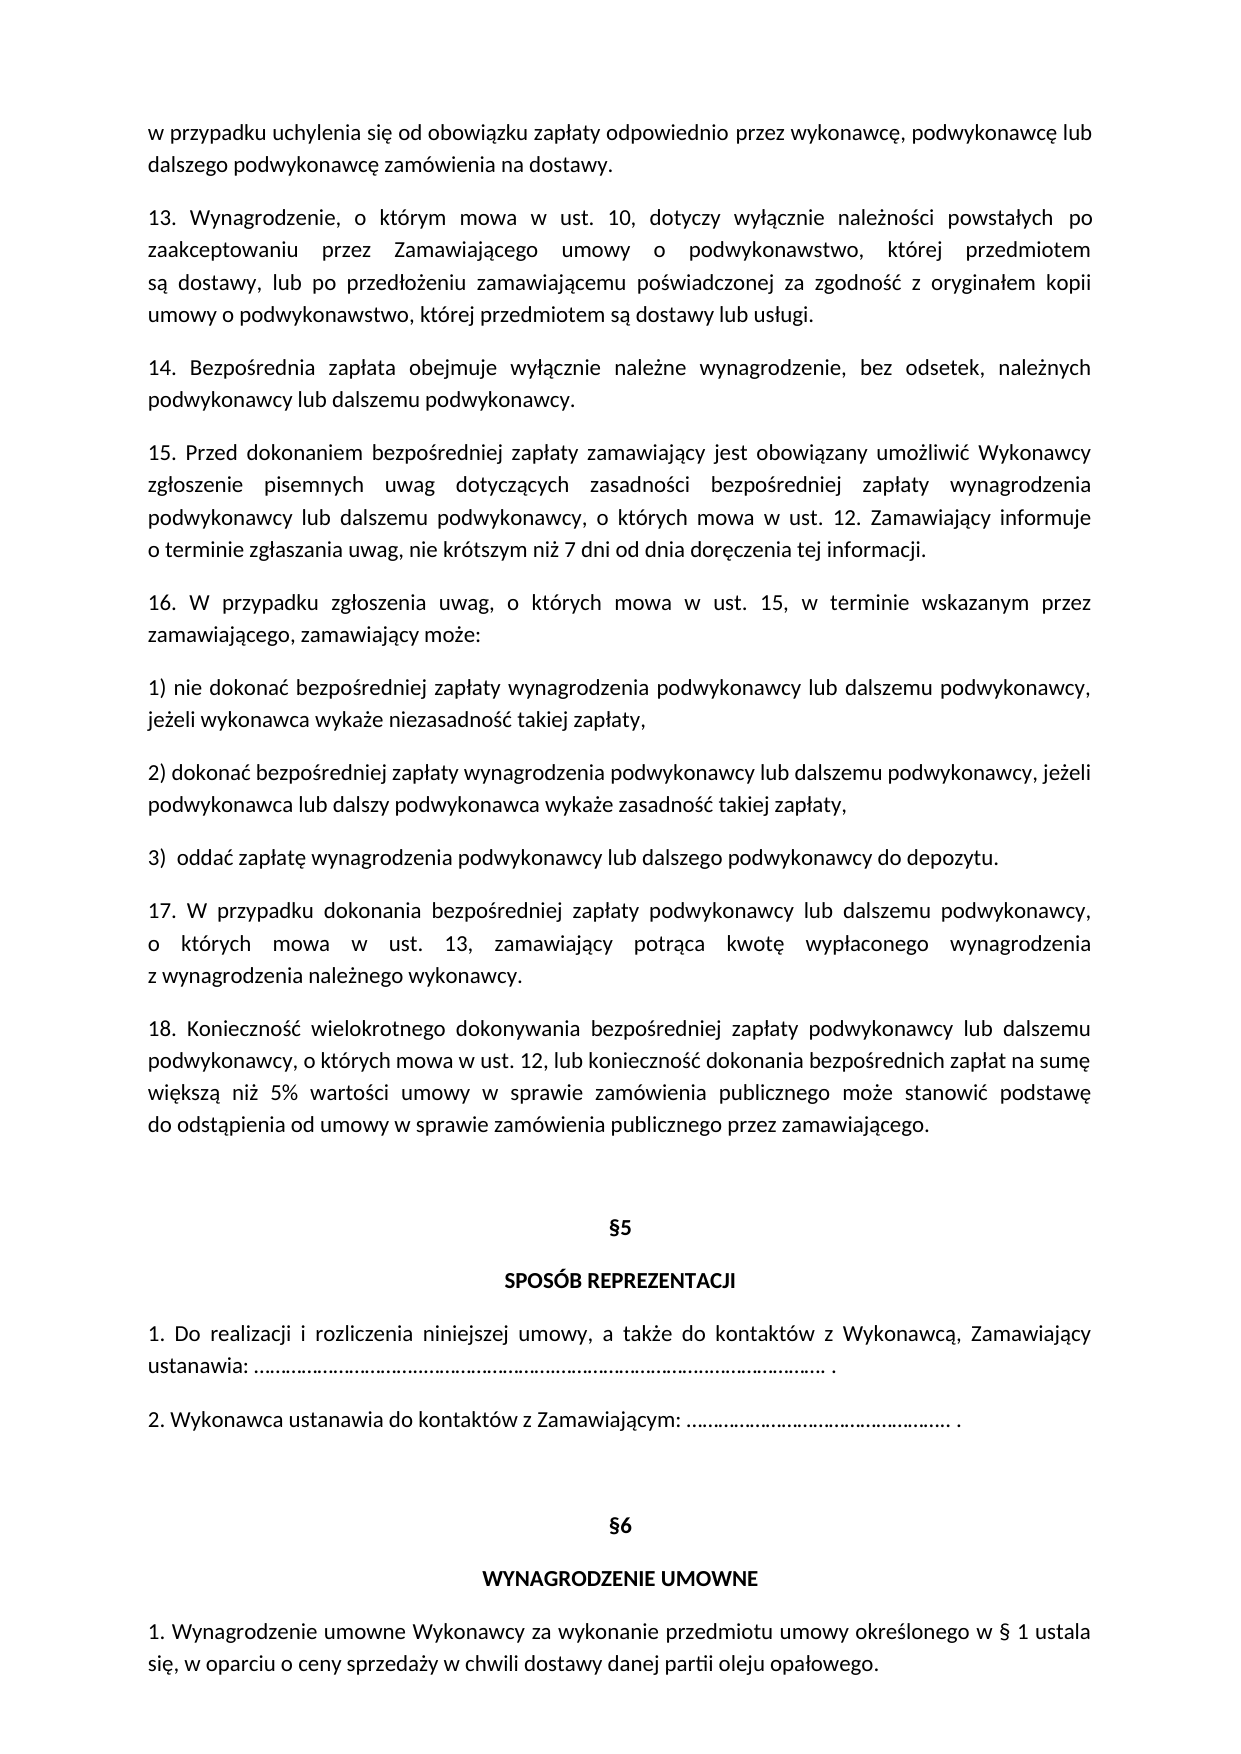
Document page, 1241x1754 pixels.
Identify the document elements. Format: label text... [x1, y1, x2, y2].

text 13. Wynagrodzenie, o którym mowa w ust. 10, dotyczy wyłącznie należności powstałych po zaakceptowaniu przez Zamawiającego umowy o podwykonawstwo, której przedmiotem są dostawy, lub po przedłożeniu zamawiającemu poświadczonej za zgodność z oryginałem kopii umowy o podwykonawstwo, której przedmiotem są dostawy lub usługi. [148, 203, 1093, 328]
text 16. W przypadku zgłoszenia uwag, o których mowa w ust. 15, w terminie wskazanym przez zamawiającego, zamawiający może: [148, 588, 1093, 648]
text 15. Przed dokonaniem bezpośredniej zapłaty zamawiający jest obowiązany umożliwić Wykonawcy zgłoszenie pisemnych uwag dotyczących zasadności bezpośredniej zapłaty wynagrodzenia podwykonawcy lub dalszemu podwykonawcy, o których mowa w ust. 12. Zamawiający informuje o terminie zgłaszania uwag, nie krótszym niż 7 dni od dnia doręczenia tej informacji. [148, 438, 1093, 563]
text §5 [148, 1213, 1093, 1241]
text 1. Do realizacji i rozliczenia niniejszej umowy, a także do kontaktów z Wykonawcą, Zamawiający ustanawia: …………………………..…………………….………………………..…………………. . [148, 1319, 1093, 1380]
text WYNAGRODZENIE UMOWNE [148, 1564, 1093, 1592]
text 14. Bezpośrednia zapłata obejmuje wyłącznie należne wynagrodzenie, bez odsetek, należnych podwykonawcy lub dalszemu podwykonawcy. [148, 353, 1093, 413]
text 18. Konieczność wielokrotnego dokonywania bezpośredniej zapłaty podwykonawcy lub dalszemu podwykonawcy, o których mowa w ust. 12, lub konieczność dokonania bezpośrednich zapłat na sumę większą niż 5% wartości umowy w sprawie zamówienia publicznego może stanowić podstawę do odstąpienia od umowy w sprawie zamówienia publicznego przez zamawiającego. [148, 1014, 1093, 1138]
text 3) oddać zapłatę wynagrodzenia podwykonawcy lub dalszego podwykonawcy do depozytu. [148, 843, 1093, 871]
text 2) dokonać bezpośredniej zapłaty wynagrodzenia podwykonawcy lub dalszemu podwykonawcy, jeżeli podwykonawca lub dalszy podwykonawca wykaże zasadność takiej zapłaty, [148, 758, 1093, 818]
text §6 [148, 1511, 1093, 1539]
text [148, 118, 1093, 178]
text 2. Wykonawca ustanawia do kontaktów z Zamawiającym: ………………………………………….. . [148, 1405, 1093, 1433]
text 1) nie dokonać bezpośredniej zapłaty wynagrodzenia podwykonawcy lub dalszemu podwykonawcy, jeżeli wykonawca wykaże niezasadność takiej zapłaty, [148, 673, 1093, 733]
text 1. Wynagrodzenie umowne Wykonawcy za wykonanie przedmiotu umowy określonego w § 1 ustala się, w oparciu o ceny sprzedaży w chwili dostawy danej partii oleju opałowego. [148, 1617, 1093, 1677]
text 17. W przypadku dokonania bezpośredniej zapłaty podwykonawcy lub dalszemu podwykonawcy, o których mowa w ust. 13, zamawiający potrąca kwotę wypłaconego wynagrodzenia z wynagrodzenia należnego wykonawcy. [148, 896, 1093, 989]
text SPOSÓB REPREZENTACJI [148, 1266, 1093, 1294]
